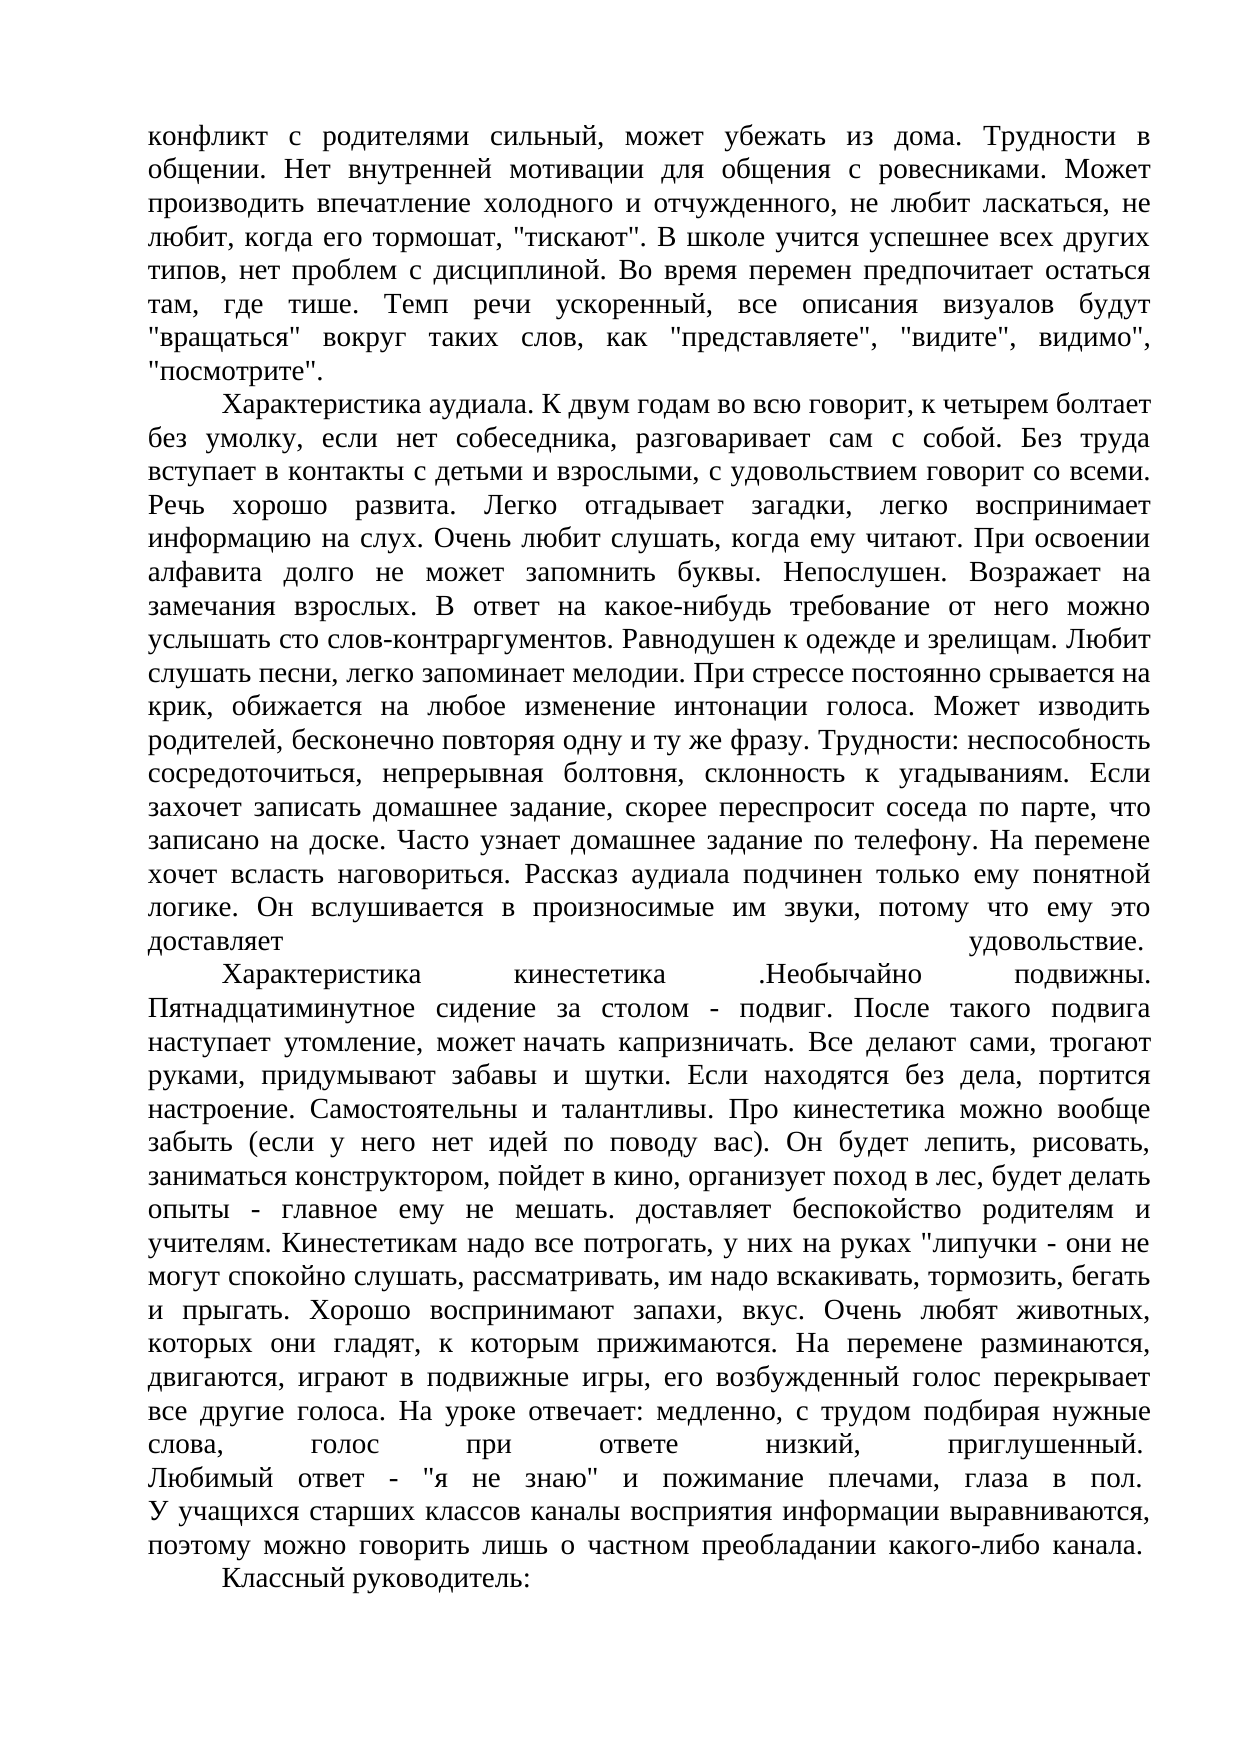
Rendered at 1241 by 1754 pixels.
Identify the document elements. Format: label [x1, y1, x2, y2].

text [148, 118, 1152, 1594]
